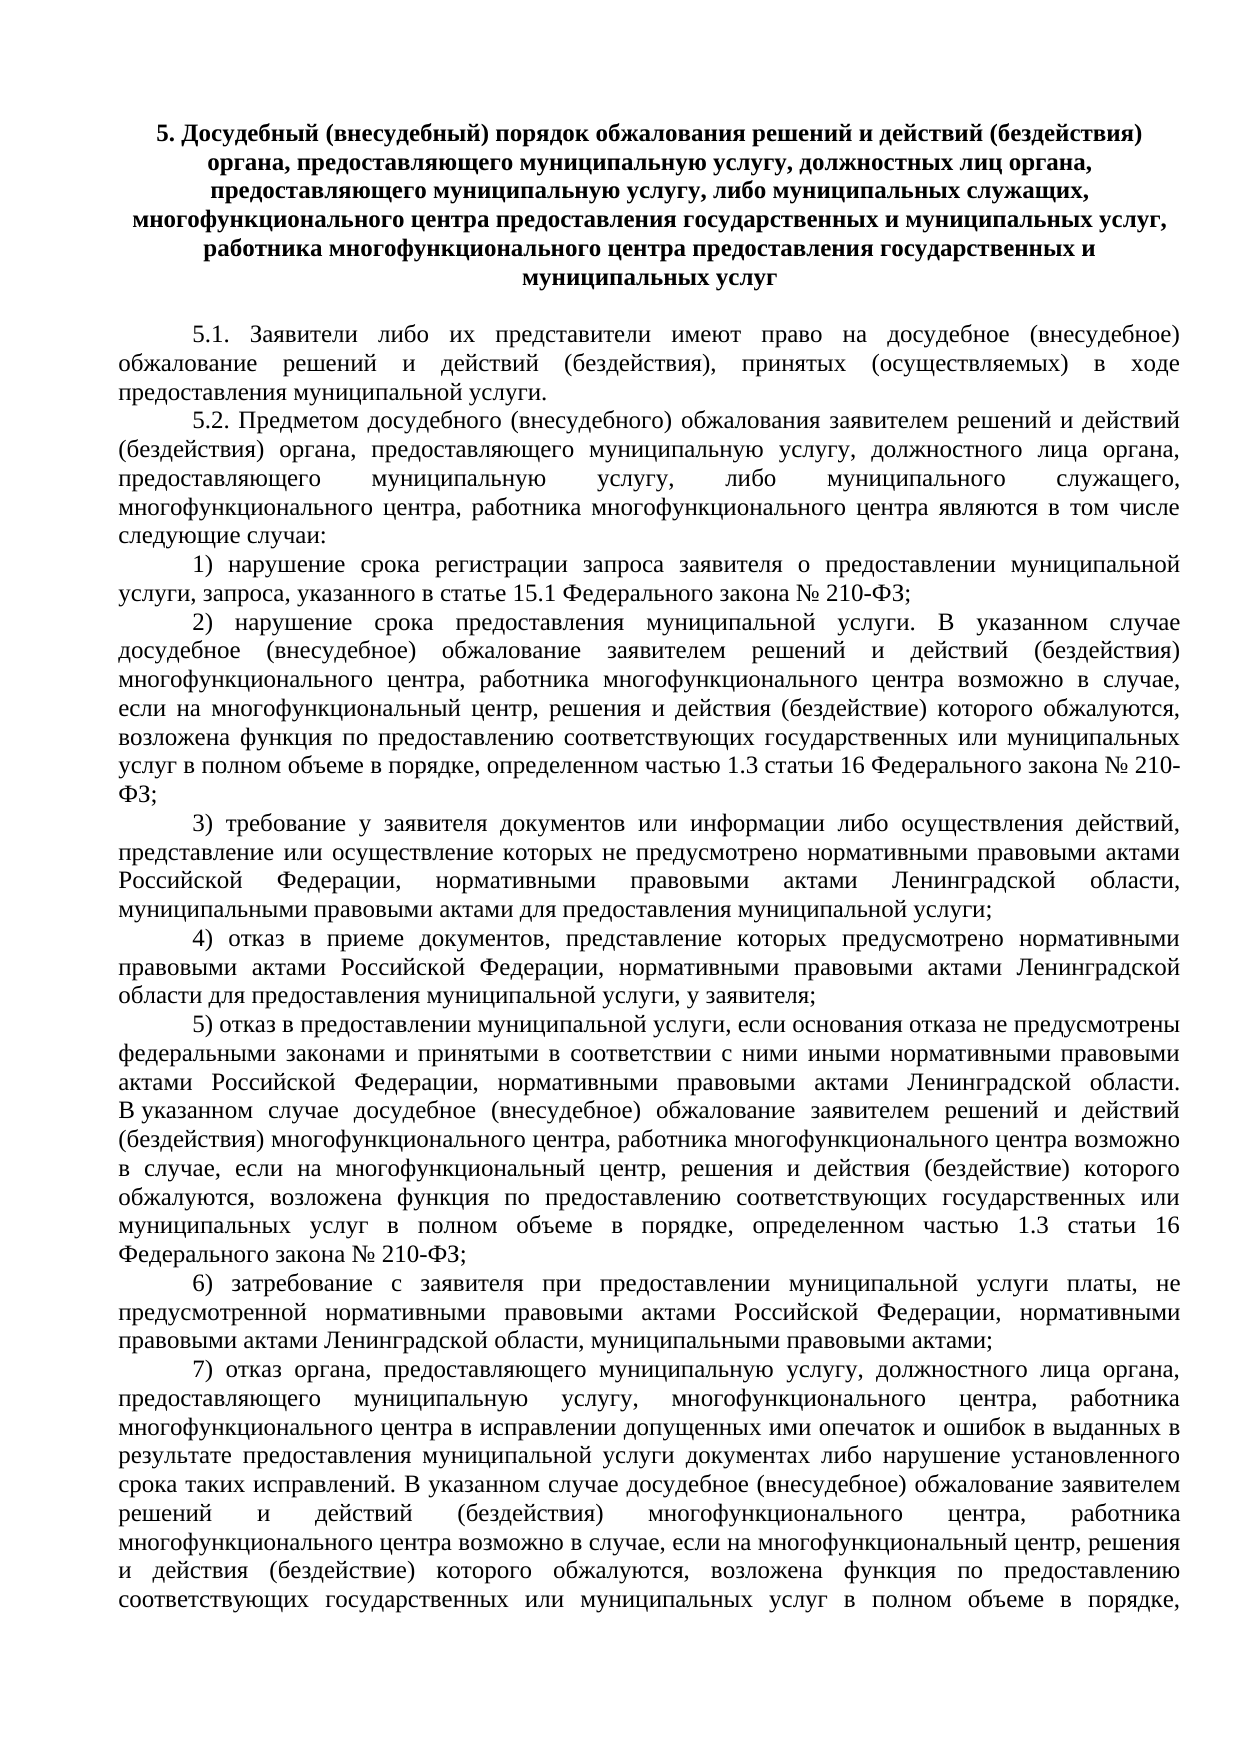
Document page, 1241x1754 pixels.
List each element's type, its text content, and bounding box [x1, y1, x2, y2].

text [118, 1354, 1181, 1613]
text 5.1. Заявители либо их представители имеют право на досудебное (внесудебное) обжалование решений и действий (бездействия), принятых (осуществляемых) в ходе предоставления муниципальной услуги. [118, 319, 1181, 406]
text 3) требование у заявителя документов или информации либо осуществления действий, представление или осуществление которых не предусмотрено нормативными правовыми актами Российской Федерации, нормативными правовыми актами Ленинградской области, муниципальными правовыми актами для предоставления муниципальной услуги; [118, 808, 1181, 923]
text 5. Досудебный (внесудебный) порядок обжалования решений и действий (бездействия) органа, предоставляющего муниципальную услугу, должностных лиц органа, предоставляющего муниципальную услугу, либо муниципальных служащих, многофункционального центра предоставления государственных и муниципальных услуг, работника многофункционального центра предоставления государственных и муниципальных услуг [118, 118, 1181, 291]
text 2) нарушение срока предоставления муниципальной услуги. В указанном случае досудебное (внесудебное) обжалование заявителем решений и действий (бездействия) многофункционального центра, работника многофункционального центра возможно в случае, если на многофункциональный центр, решения и действия (бездействие) которого обжалуются, возложена функция по предоставлению соответствующих государственных или муниципальных услуг в полном объеме в порядке, определенном частью 1.3 статьи 16 Федерального закона № 210-ФЗ; [118, 607, 1181, 808]
text 5) отказ в предоставлении муниципальной услуги, если основания отказа не предусмотрены федеральными законами и принятыми в соответствии с ними иными нормативными правовыми актами Российской Федерации, нормативными правовыми актами Ленинградской области. В указанном случае досудебное (внесудебное) обжалование заявителем решений и действий (бездействия) многофункционального центра, работника многофункционального центра возможно в случае, если на многофункциональный центр, решения и действия (бездействие) которого обжалуются, возложена функция по предоставлению соответствующих государственных или муниципальных услуг в полном объеме в порядке, определенном частью 1.3 статьи 16 Федерального закона № 210-ФЗ; [118, 1009, 1181, 1268]
text 5.2. Предметом досудебного (внесудебного) обжалования заявителем решений и действий (бездействия) органа, предоставляющего муниципальную услугу, должностного лица органа, предоставляющего муниципальную услугу, либо муниципального служащего, многофункционального центра, работника многофункционального центра являются в том числе следующие случаи: [118, 406, 1181, 549]
text 1) нарушение срока регистрации запроса заявителя о предоставлении муниципальной услуги, запроса, указанного в статье 15.1 Федерального закона № 210-ФЗ; [118, 549, 1181, 607]
text 4) отказ в приеме документов, представление которых предусмотрено нормативными правовыми актами Российской Федерации, нормативными правовыми актами Ленинградской области для предоставления муниципальной услуги, у заявителя; [118, 923, 1181, 1009]
text 6) затребование с заявителя при предоставлении муниципальной услуги платы, не предусмотренной нормативными правовыми актами Российской Федерации, нормативными правовыми актами Ленинградской области, муниципальными правовыми актами; [118, 1268, 1181, 1354]
